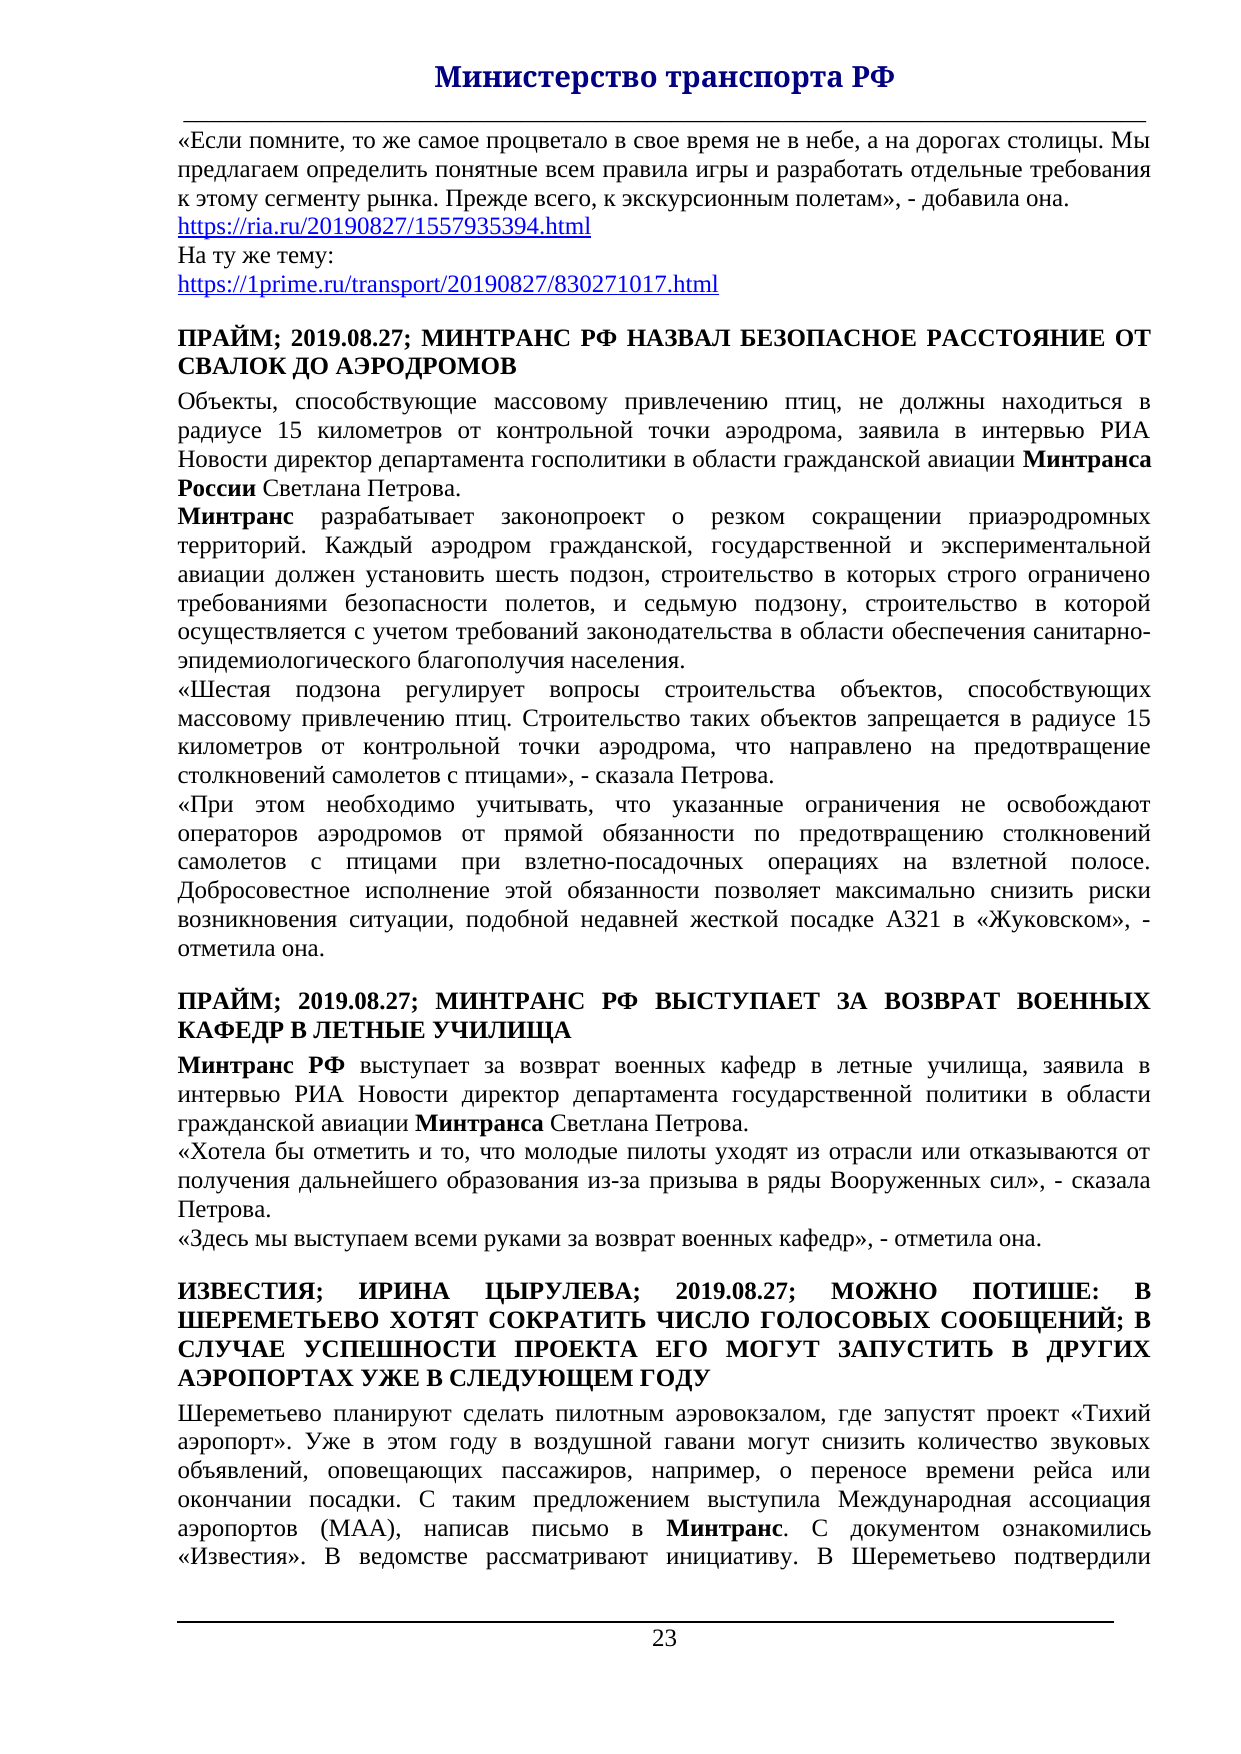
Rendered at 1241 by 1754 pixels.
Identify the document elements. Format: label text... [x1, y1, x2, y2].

text «Шестая подзона регулирует вопросы строительства объектов, способствующих массовому привлечению птиц. Строительство таких объектов запрещается в радиусе 15 километров от контрольной точки аэродрома, что направлено на предотвращение столкновений самолетов с птицами», - сказала Петрова. [177, 674, 1152, 789]
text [177, 1398, 1152, 1570]
text https://1prime.ru/transport/20190827/830271017.html [177, 269, 1152, 298]
text Минтранс РФ выступает за возврат военных кафедр в летные училища, заявила в интервью РИА Новости директор департамента государственной политики в области гражданской авиации Минтранса Светлана Петрова. [177, 1050, 1152, 1136]
text На ту же тему: [177, 240, 1152, 269]
subtitle ИЗВЕСТИЯ; ИРИНА ЦЫРУЛЕВА; 2019.08.27; МОЖНО ПОТИШЕ: В ШЕРЕМЕТЬЕВО ХОТЯТ СОКРАТИТЬ ЧИСЛО ГОЛОСОВЫХ СООБЩЕНИЙ; В СЛУЧАЕ УСПЕШНОСТИ ПРОЕКТА ЕГО МОГУТ ЗАПУСТИТЬ В ДРУГИХ АЭРОПОРТАХ УЖЕ В СЛЕДУЮЩЕМ ГОДУ [177, 1276, 1152, 1391]
text Объекты, способствующие массовому привлечению птиц, не должны находиться в радиусе 15 километров от контрольной точки аэродрома, заявила в интервью РИА Новости директор департамента госполитики в области гражданской авиации Минтранса России Светлана Петрова. [177, 386, 1152, 501]
subtitle ПРАЙМ; 2019.08.27; МИНТРАНС РФ НАЗВАЛ БЕЗОПАСНОЕ РАССТОЯНИЕ ОТ СВАЛОК ДО АЭРОДРОМОВ [177, 323, 1152, 380]
subtitle ПРАЙМ; 2019.08.27; МИНТРАНС РФ ВЫСТУПАЕТ ЗА ВОЗВРАТ ВОЕННЫХ КАФЕДР В ЛЕТНЫЕ УЧИЛИЩА [177, 986, 1152, 1044]
text «Хотела бы отметить и то, что молодые пилоты уходят из отрасли или отказываются от получения дальнейшего образования из-за призыва в ряды Вооруженных сил», - сказала Петрова. [177, 1136, 1152, 1223]
text «Если помните, то же самое процветало в свое время не в небе, а на дорогах столицы. Мы предлагаем определить понятные всем правила игры и разработать отдельные требования к этому сегменту рынка. Прежде всего, к экскурсионным полетам», - добавила она. [177, 125, 1152, 211]
text https://ria.ru/20190827/1557935394.html [177, 211, 1152, 240]
text Минтранс разрабатывает законопроект о резком сокращении приаэродромных территорий. Каждый аэродром гражданской, государственной и экспериментальной авиации должен установить шесть подзон, строительство в которых строго ограничено требованиями безопасности полетов, и седьмую подзону, строительство в которой осуществляется с учетом требований законодательства в области обеспечения санитарно-эпидемиологического благополучия населения. [177, 501, 1152, 674]
text «Здесь мы выступаем всеми руками за возврат военных кафедр», - отметила она. [177, 1223, 1152, 1251]
text «При этом необходимо учитывать, что указанные ограничения не освобождают операторов аэродромов от прямой обязанности по предотвращению столкновений самолетов с птицами при взлетно-посадочных операциях на взлетной полосе. Добросовестное исполнение этой обязанности позволяет максимально снизить риски возникновения ситуации, подобной недавней жесткой посадке А321 в «Жуковском», - отметила она. [177, 789, 1152, 961]
